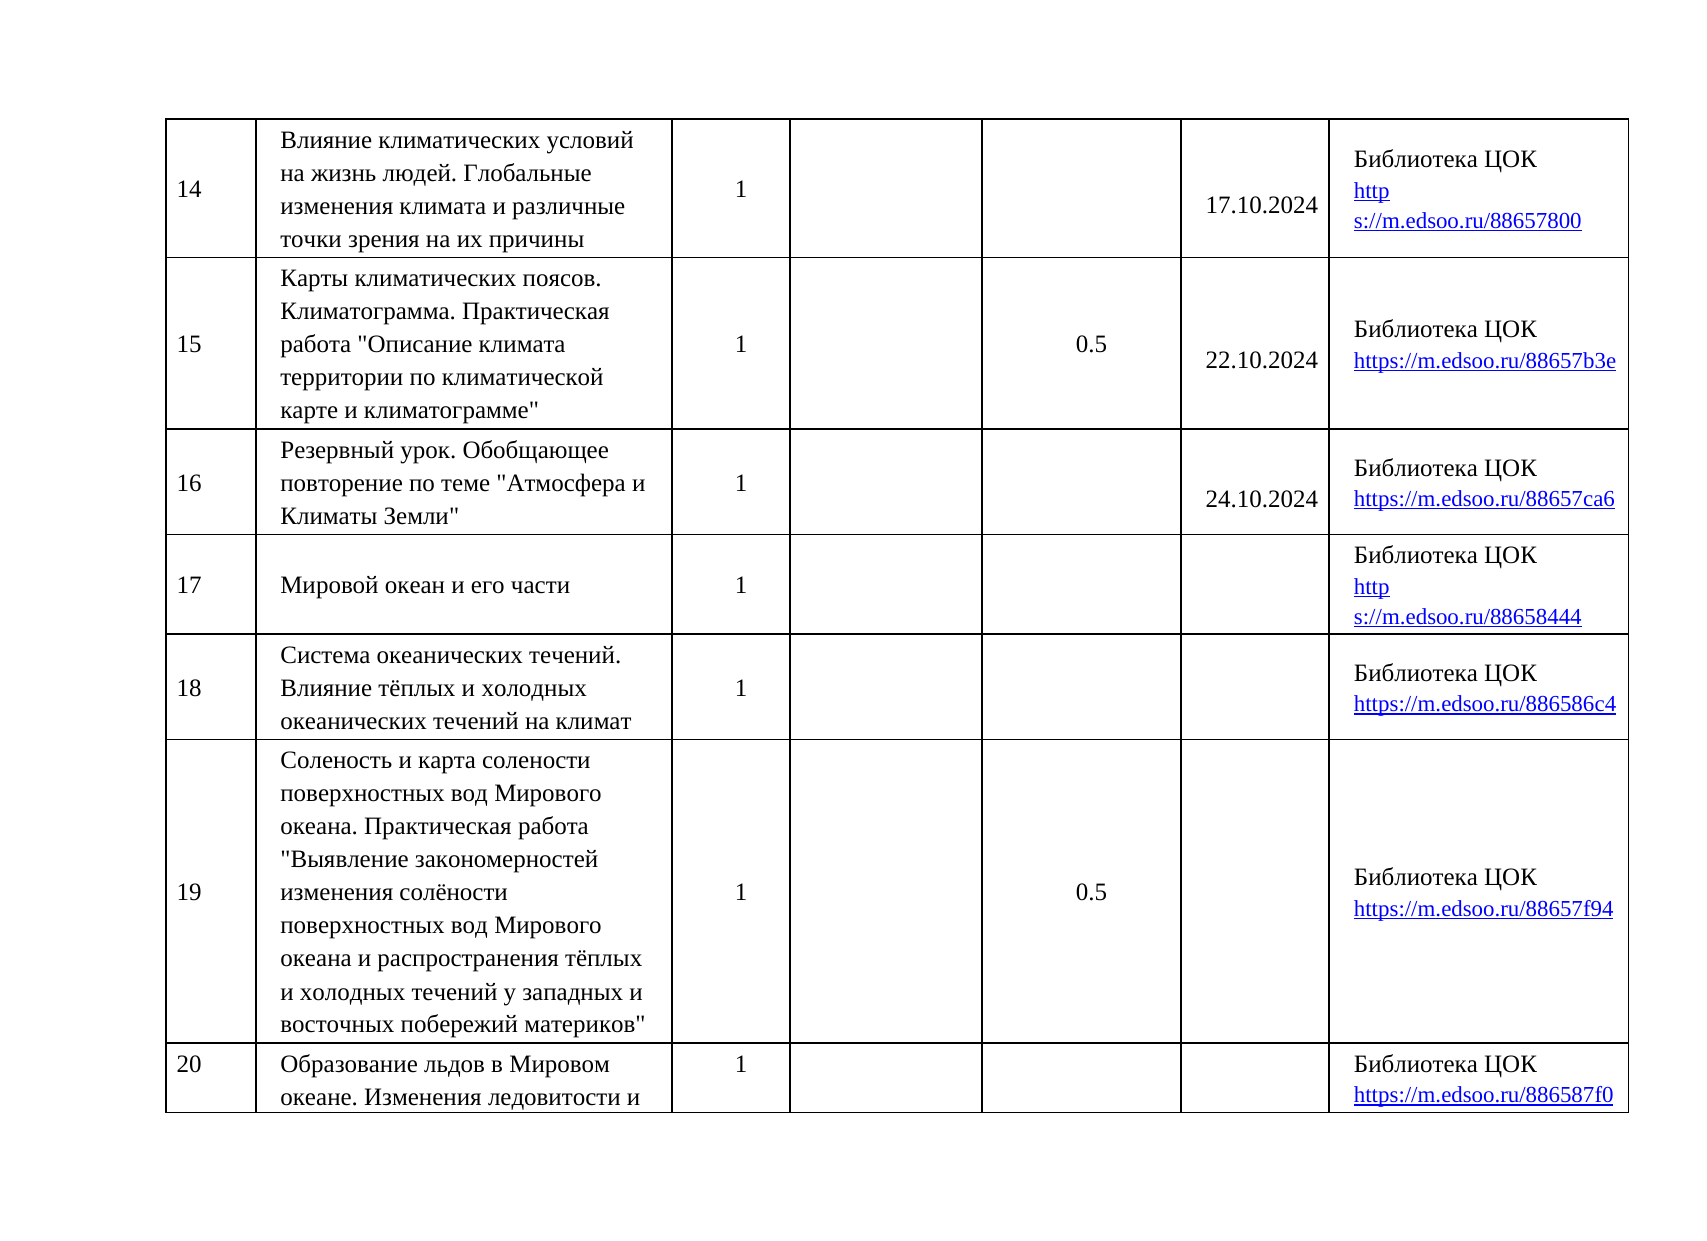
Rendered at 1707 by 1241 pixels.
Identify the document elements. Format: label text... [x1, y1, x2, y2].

table_cell [791, 258, 981, 428]
table_cell [983, 120, 1180, 257]
table_cell [791, 535, 981, 633]
table_cell 1 [673, 1044, 789, 1112]
table_cell 16 [167, 430, 255, 533]
table_cell 0.5 [983, 740, 1180, 1042]
table_cell 14 [167, 120, 255, 257]
table_cell 17 [167, 535, 255, 633]
table_cell 1 [673, 635, 789, 739]
table_cell [983, 635, 1180, 739]
table_cell [1182, 1044, 1328, 1112]
table_cell Библиотека ЦОК https://m.edsoo.ru/886586c4 [1330, 635, 1628, 739]
table_cell Библиотека ЦОК https://m.edsoo.ru/88657b3e [1330, 258, 1628, 428]
table_cell Карты климатических поясов. Климатограмма. Практическая работа "Описание климата территории по климатической карте и климатограмме" [257, 258, 671, 428]
table_cell 22.10.2024 [1182, 258, 1328, 428]
table_cell Библиотека ЦОК https://m.edsoo.ru/88657ca6 [1330, 430, 1628, 533]
table_cell Влияние климатических условий на жизнь людей. Глобальные изменения климата и различные точки зрения на их причины [257, 120, 671, 257]
table_cell 17.10.2024 [1182, 120, 1328, 257]
table_cell 0.5 [983, 258, 1180, 428]
table_cell Резервный урок. Обобщающее повторение по теме "Атмосфера и Климаты Земли" [257, 430, 671, 533]
table_cell [1182, 535, 1328, 633]
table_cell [1330, 1044, 1628, 1112]
table_cell 15 [167, 258, 255, 428]
table_cell Соленость и карта солености поверхностных вод Мирового океана. Практическая работа "Выявление закономерностей изменения солёности поверхностных вод Мирового океана и распространения тёплых и холодных течений у западных и восточных побережий материков" [257, 740, 671, 1042]
table_cell [791, 430, 981, 533]
table_cell Мировой океан и его части [257, 535, 671, 633]
table_cell 1 [673, 740, 789, 1042]
table_cell 1 [673, 258, 789, 428]
table_cell [1182, 740, 1328, 1042]
table_cell [791, 1044, 981, 1112]
table_cell Библиотека ЦОК https://m.edsoo.ru/88658444 [1330, 535, 1628, 633]
table_cell [983, 430, 1180, 533]
table_cell [791, 635, 981, 739]
table_cell [983, 535, 1180, 633]
table_cell 1 [673, 535, 789, 633]
table_cell [1182, 635, 1328, 739]
table_cell 1 [673, 120, 789, 257]
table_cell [257, 1044, 671, 1112]
table_cell 1 [673, 430, 789, 533]
table_cell [791, 740, 981, 1042]
table_cell [983, 1044, 1180, 1112]
table_cell Библиотека ЦОК https://m.edsoo.ru/88657f94 [1330, 740, 1628, 1042]
table_cell Система океанических течений. Влияние тёплых и холодных океанических течений на климат [257, 635, 671, 739]
table_cell [791, 120, 981, 257]
table_cell 24.10.2024 [1182, 430, 1328, 533]
table_cell 18 [167, 635, 255, 739]
table_cell 20 [167, 1044, 255, 1112]
table_cell 19 [167, 740, 255, 1042]
table_cell Библиотека ЦОК https://m.edsoo.ru/88657800 [1330, 120, 1628, 257]
